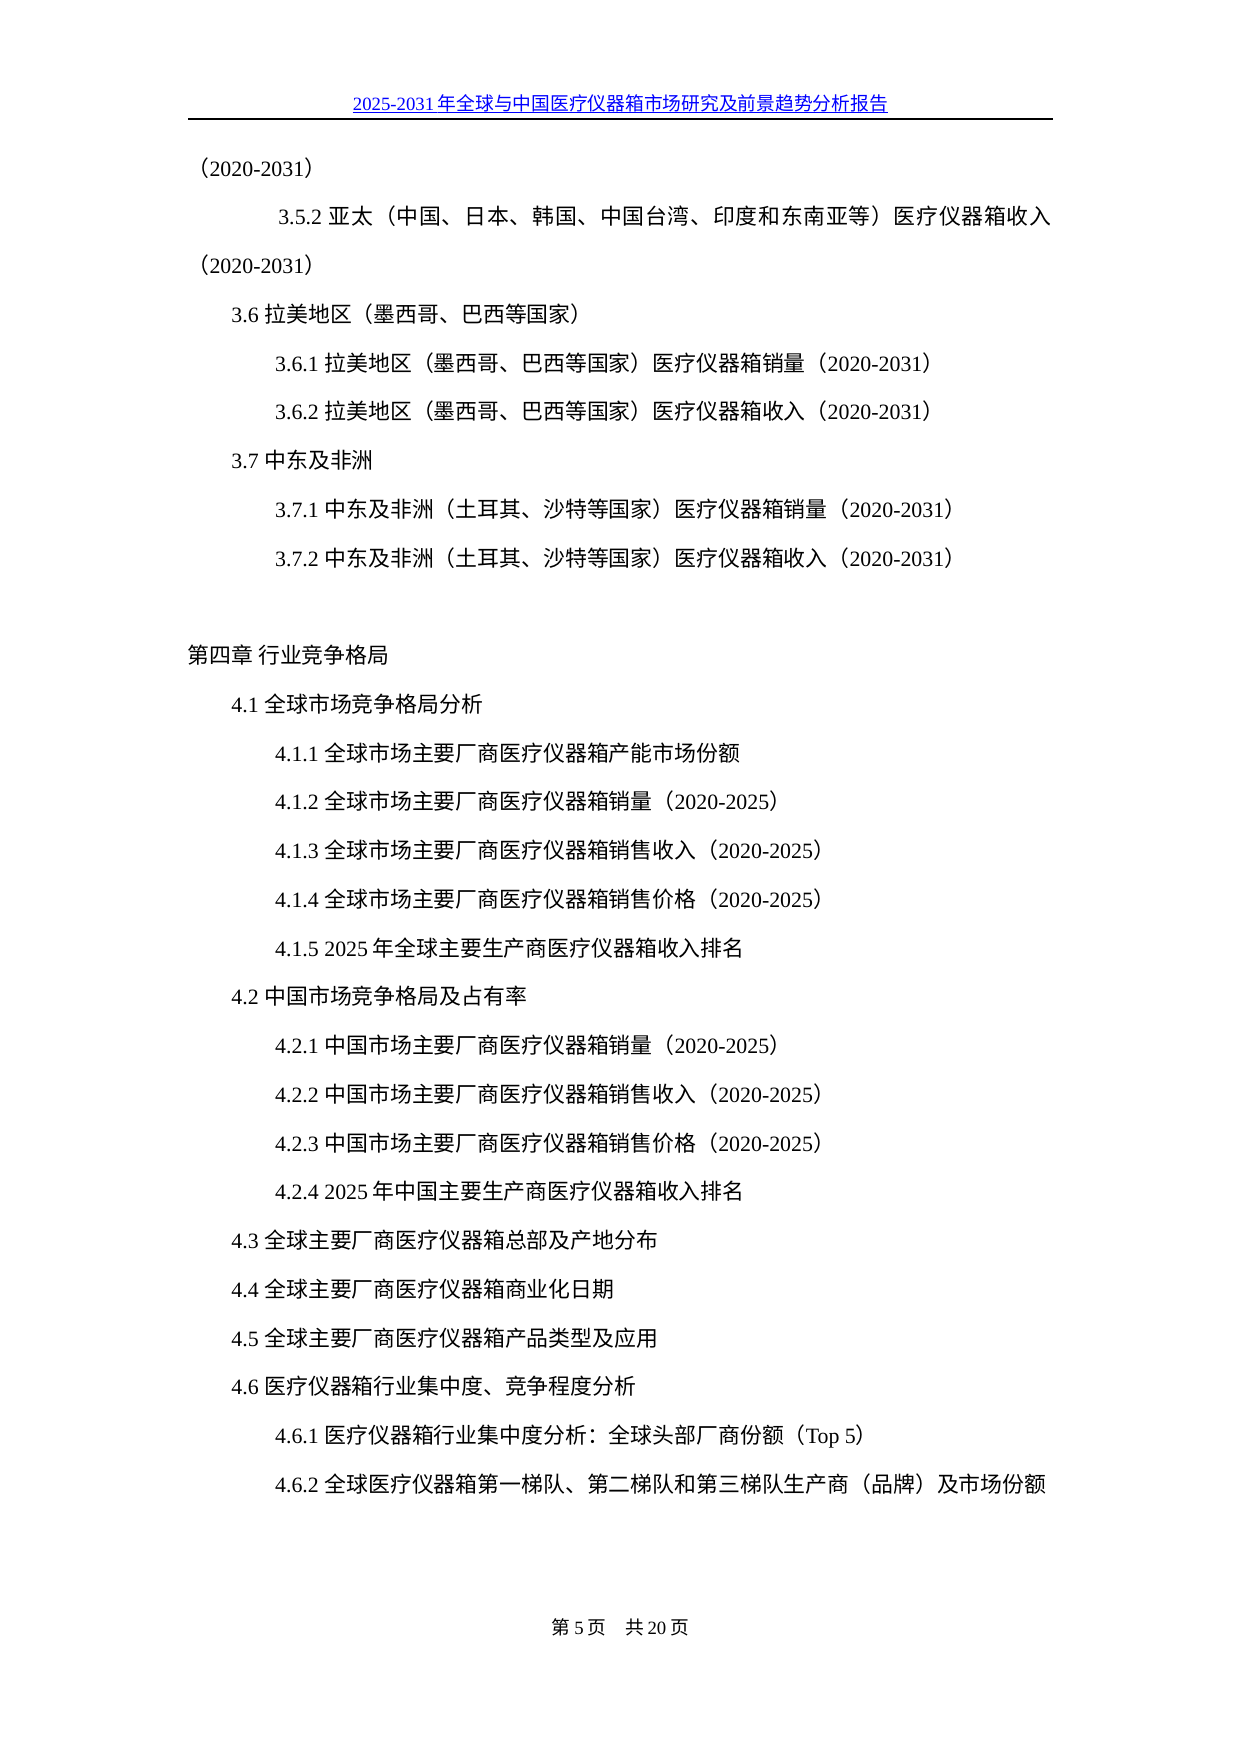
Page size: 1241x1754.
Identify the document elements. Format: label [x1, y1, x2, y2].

text [187, 150, 1053, 1499]
